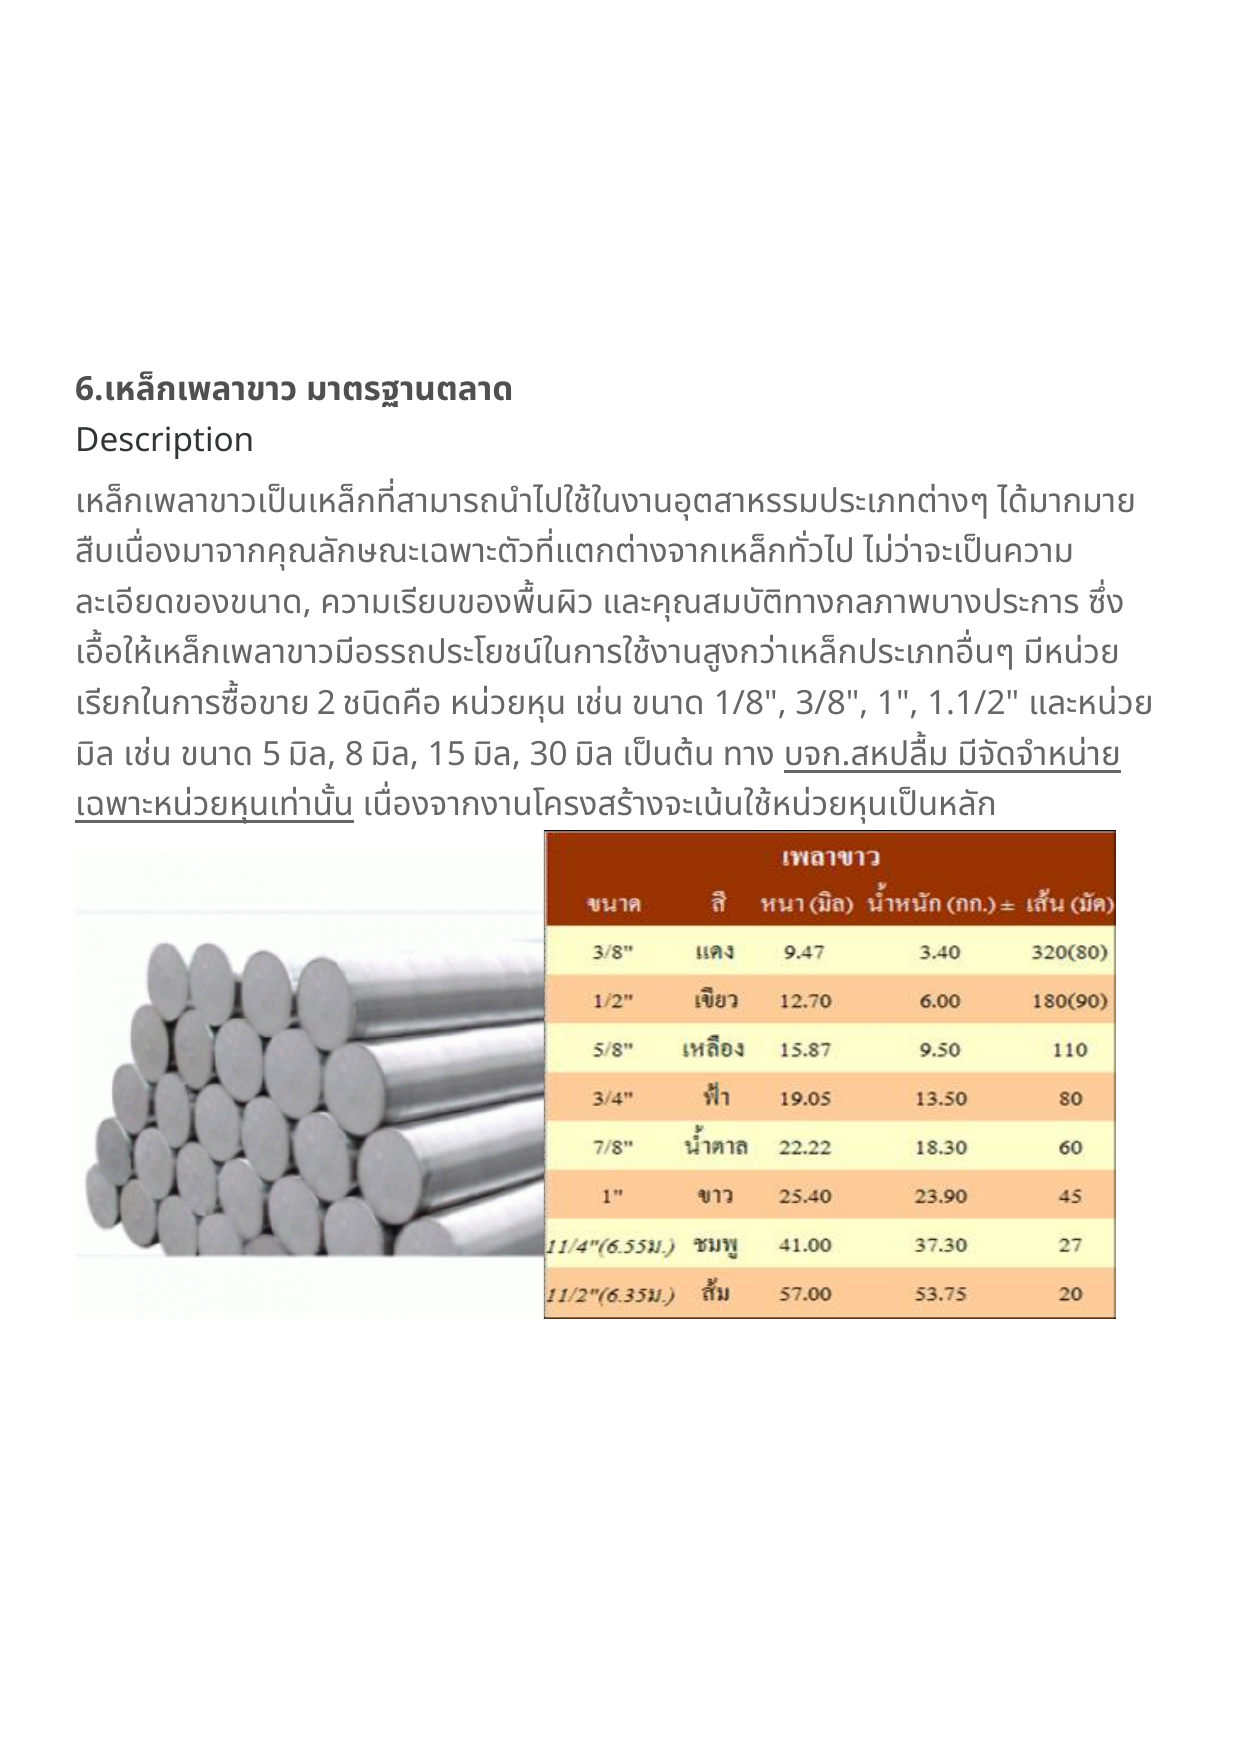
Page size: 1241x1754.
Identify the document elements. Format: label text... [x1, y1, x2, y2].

subtitle 6.เหล็กเพลาขาว มาตรฐานตลาด [75, 365, 1165, 416]
picture [75, 830, 1116, 1319]
subtitle Description [75, 416, 1165, 461]
